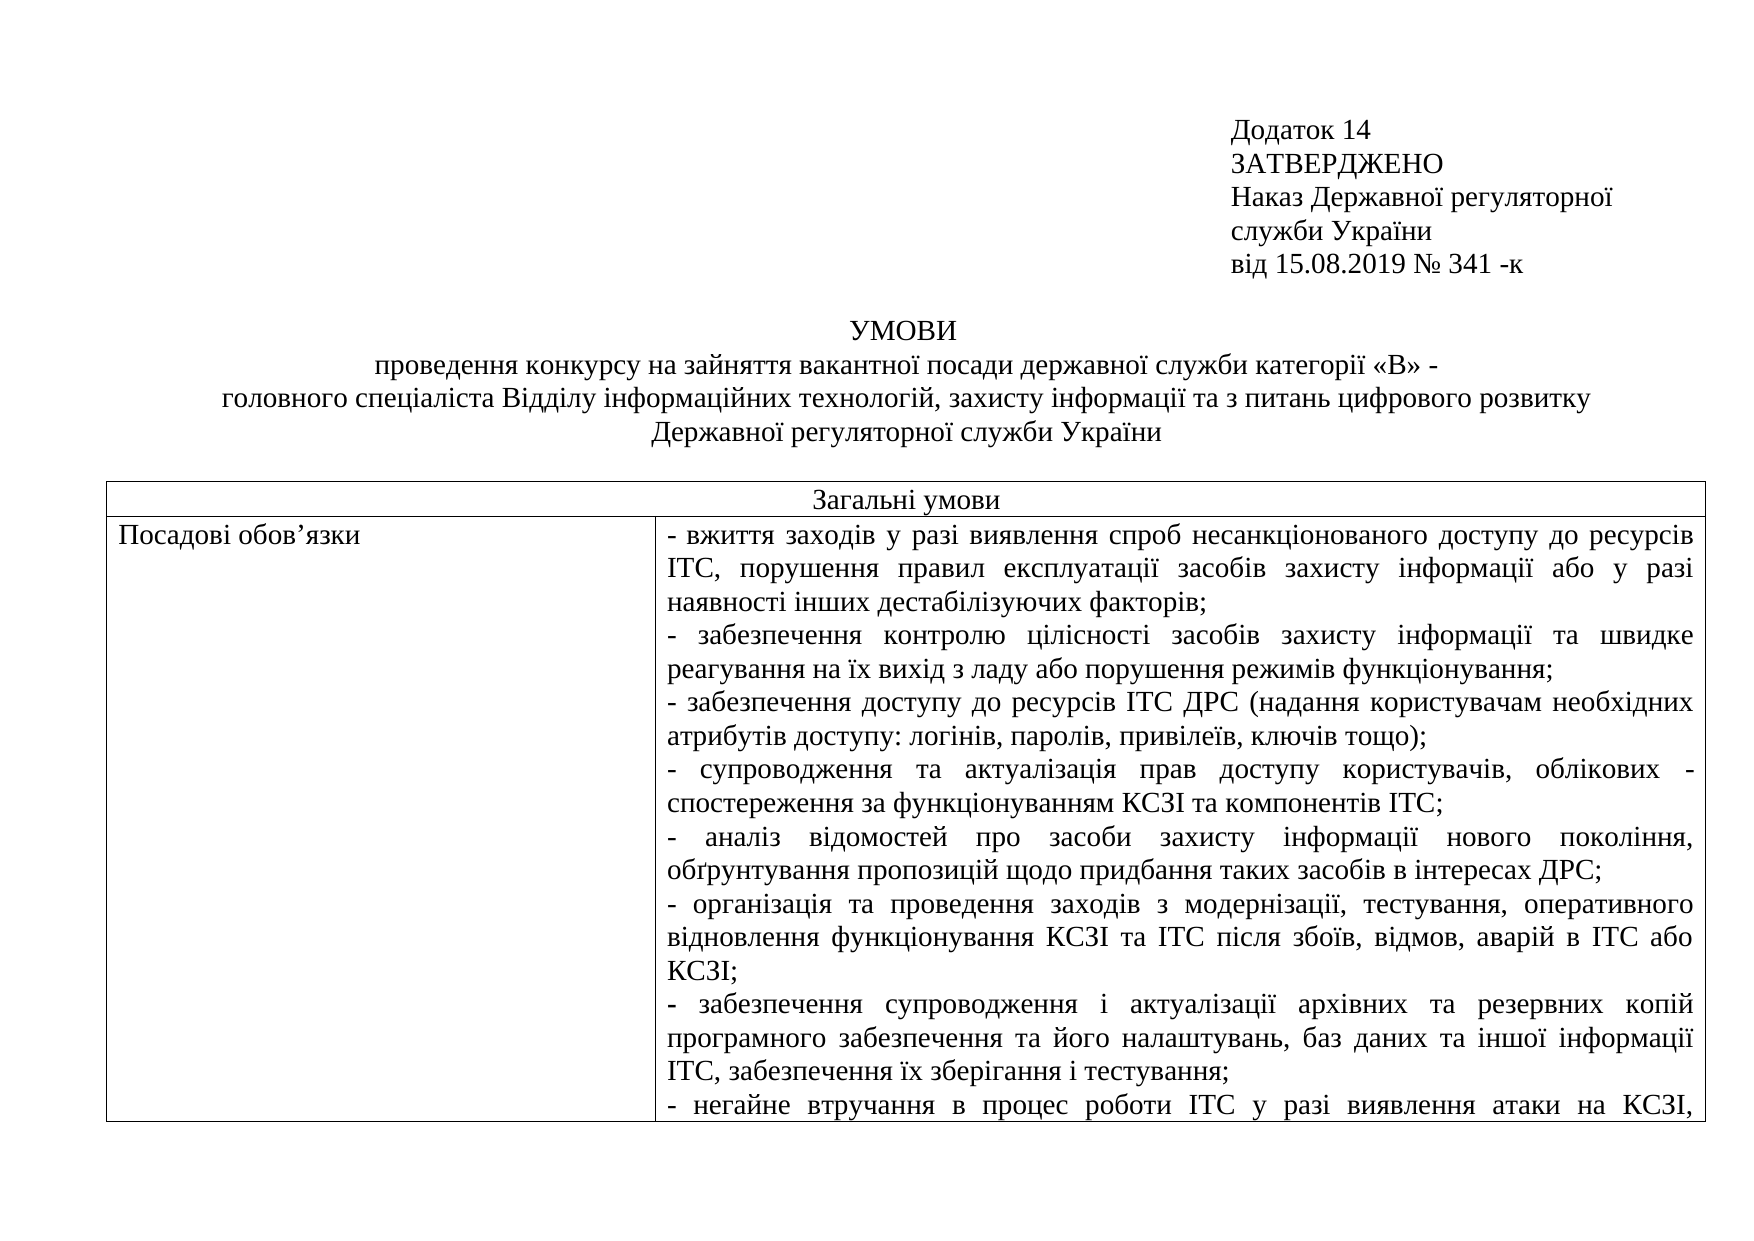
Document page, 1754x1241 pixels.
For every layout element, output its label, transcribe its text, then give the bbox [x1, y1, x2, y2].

subtitle від 15.08.2019 № 341 -к [1231, 246, 1695, 280]
table_cell Посадові обов’язки [107, 517, 655, 1121]
subtitle ЗАТВЕРДЖЕНО [1231, 146, 1695, 179]
text головного спеціаліста Відділу інформаційних технологій, захисту інформації та з питань цифрового розвитку [118, 381, 1695, 414]
subtitle Наказ Державної регуляторної служби України [1231, 179, 1695, 246]
text УМОВИ проведення конкурсу на зайняття вакантної посади державної служби категорії «В» - [118, 313, 1695, 381]
table_header Загальні умови [107, 482, 1705, 516]
subtitle Додаток 14 [1231, 112, 1695, 146]
text Державної регуляторної служби України [118, 414, 1695, 448]
